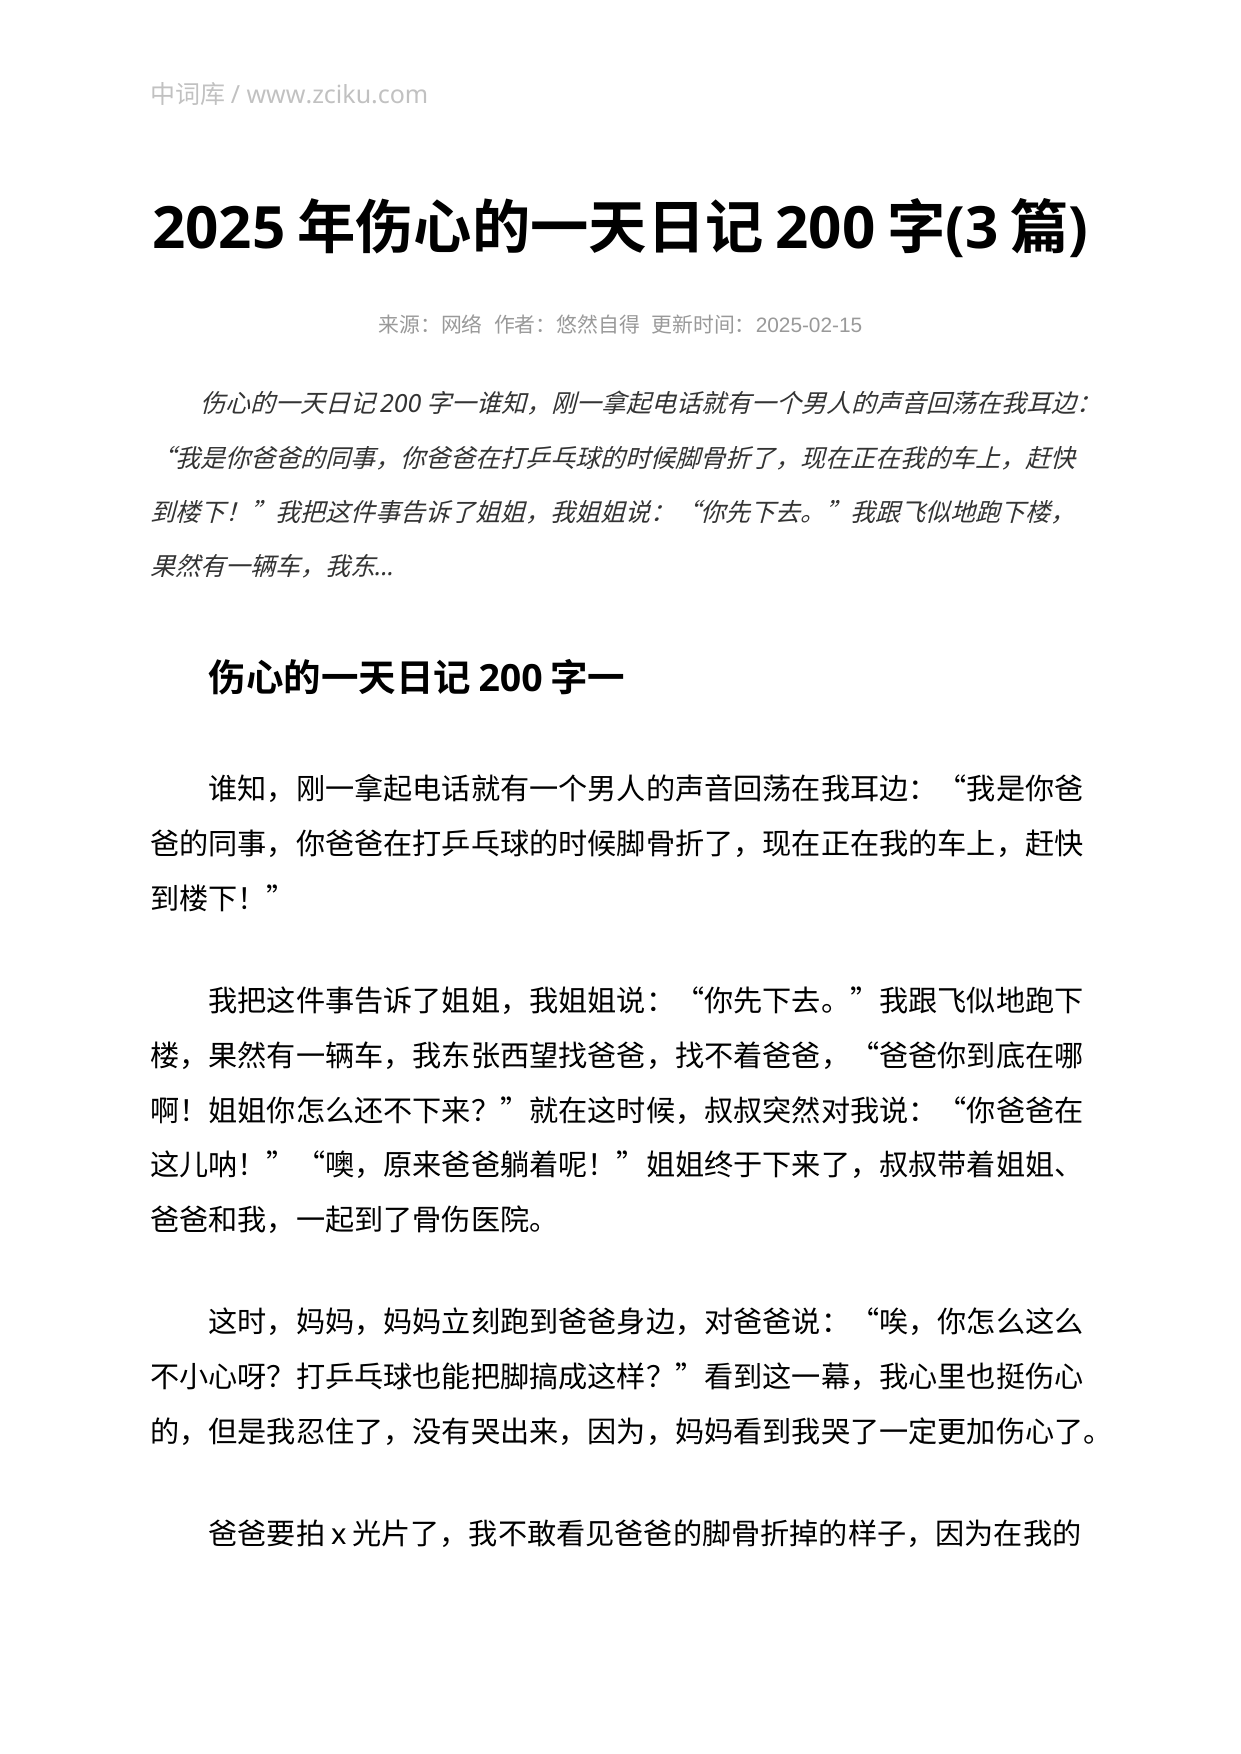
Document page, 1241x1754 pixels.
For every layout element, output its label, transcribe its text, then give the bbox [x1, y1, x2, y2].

text 这时，妈妈，妈妈立刻跑到爸爸身边，对爸爸说：“唉，你怎么这么不小心呀？打乒乓球也能把脚搞成这样？”看到这一幕，我心里也挺伤心的，但是我忍住了，没有哭出来，因为，妈妈看到我哭了一定更加伤心了。 [150, 1299, 1090, 1451]
text 来源：网络 作者：悠然自得 更新时间：2025-02-15 [150, 313, 1090, 337]
text 谁知，刚一拿起电话就有一个男人的声音回荡在我耳边：“我是你爸爸的同事，你爸爸在打乒乓球的时候脚骨折了，现在正在我的车上，赶快到楼下！” [150, 766, 1090, 918]
subtitle 2025年伤心的一天日记200字(3篇) [150, 181, 1090, 266]
text 伤心的一天日记200字一 [150, 648, 1090, 703]
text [150, 1510, 1090, 1553]
text 伤心的一天日记200字一谁知，刚一拿起电话就有一个男人的声音回荡在我耳边：“我是你爸爸的同事，你爸爸在打乒乓球的时候脚骨折了，现在正在我的车上，赶快到楼下！”我把这件事告诉了姐姐，我姐姐说：“你先下去。”我跟飞似地跑下楼，果然有一辆车，我东... [150, 384, 1090, 583]
text 我把这件事告诉了姐姐，我姐姐说：“你先下去。”我跟飞似地跑下楼，果然有一辆车，我东张西望找爸爸，找不着爸爸，“爸爸你到底在哪啊！姐姐你怎么还不下来？”就在这时候，叔叔突然对我说：“你爸爸在这儿呐！”“噢，原来爸爸躺着呢！”姐姐终于下来了，叔叔带着姐姐、爸爸和我，一起到了骨伤医院。 [150, 977, 1090, 1239]
